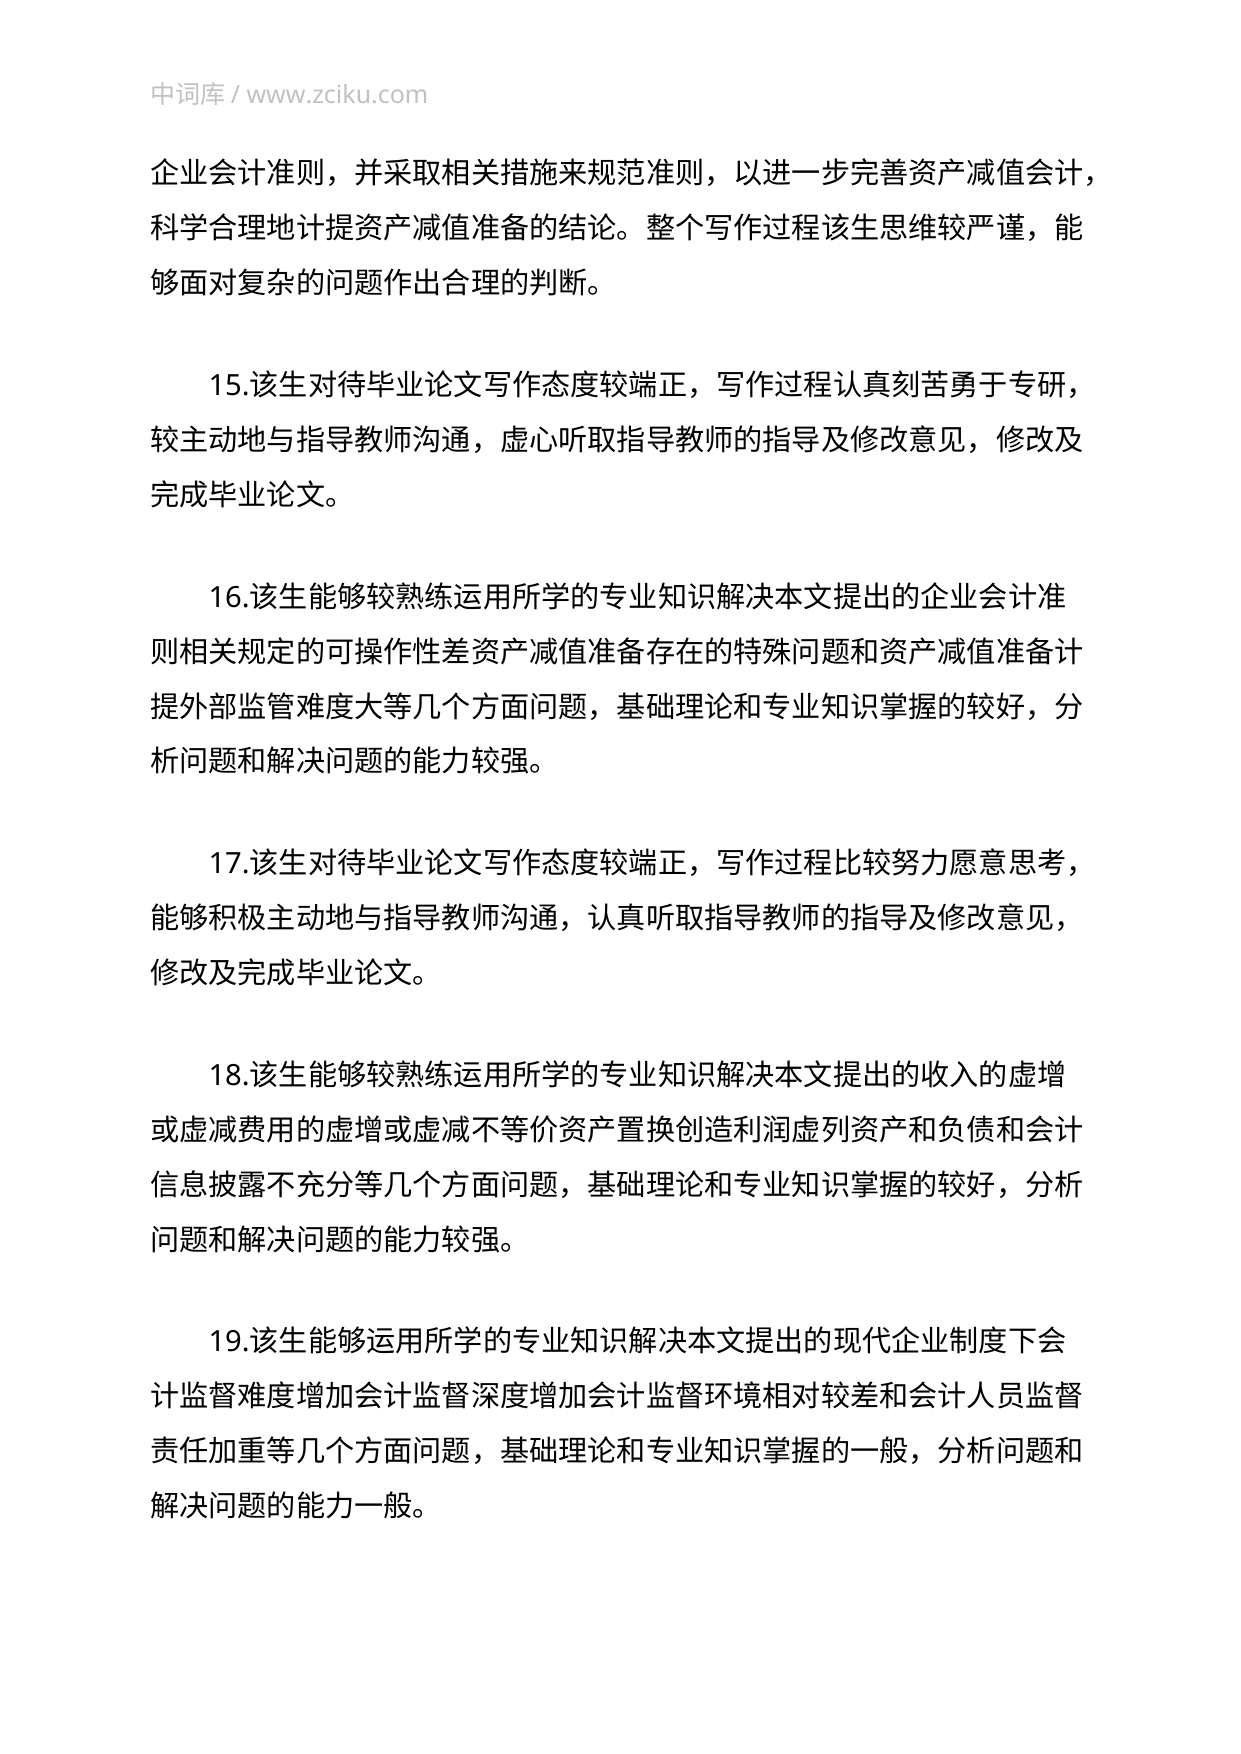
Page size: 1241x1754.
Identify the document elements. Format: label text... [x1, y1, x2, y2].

text 18.该生能够较熟练运用所学的专业知识解决本文提出的收入的虚增或虚减费用的虚增或虚减不等价资产置换创造利润虚列资产和负债和会计信息披露不充分等几个方面问题，基础理论和专业知识掌握的较好，分析问题和解决问题的能力较强。 [150, 1051, 1090, 1258]
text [150, 150, 1090, 302]
text 16.该生能够较熟练运用所学的专业知识解决本文提出的企业会计准则相关规定的可操作性差资产减值准备存在的特殊问题和资产减值准备计提外部监管难度大等几个方面问题，基础理论和专业知识掌握的较好，分析问题和解决问题的能力较强。 [150, 573, 1090, 780]
text 19.该生能够运用所学的专业知识解决本文提出的现代企业制度下会计监督难度增加会计监督深度增加会计监督环境相对较差和会计人员监督责任加重等几个方面问题，基础理论和专业知识掌握的一般，分析问题和解决问题的能力一般。 [150, 1318, 1090, 1525]
text 17.该生对待毕业论文写作态度较端正，写作过程比较努力愿意思考，能够积极主动地与指导教师沟通，认真听取指导教师的指导及修改意见，修改及完成毕业论文。 [150, 840, 1090, 992]
text 15.该生对待毕业论文写作态度较端正，写作过程认真刻苦勇于专研，较主动地与指导教师沟通，虚心听取指导教师的指导及修改意见，修改及完成毕业论文。 [150, 362, 1090, 514]
